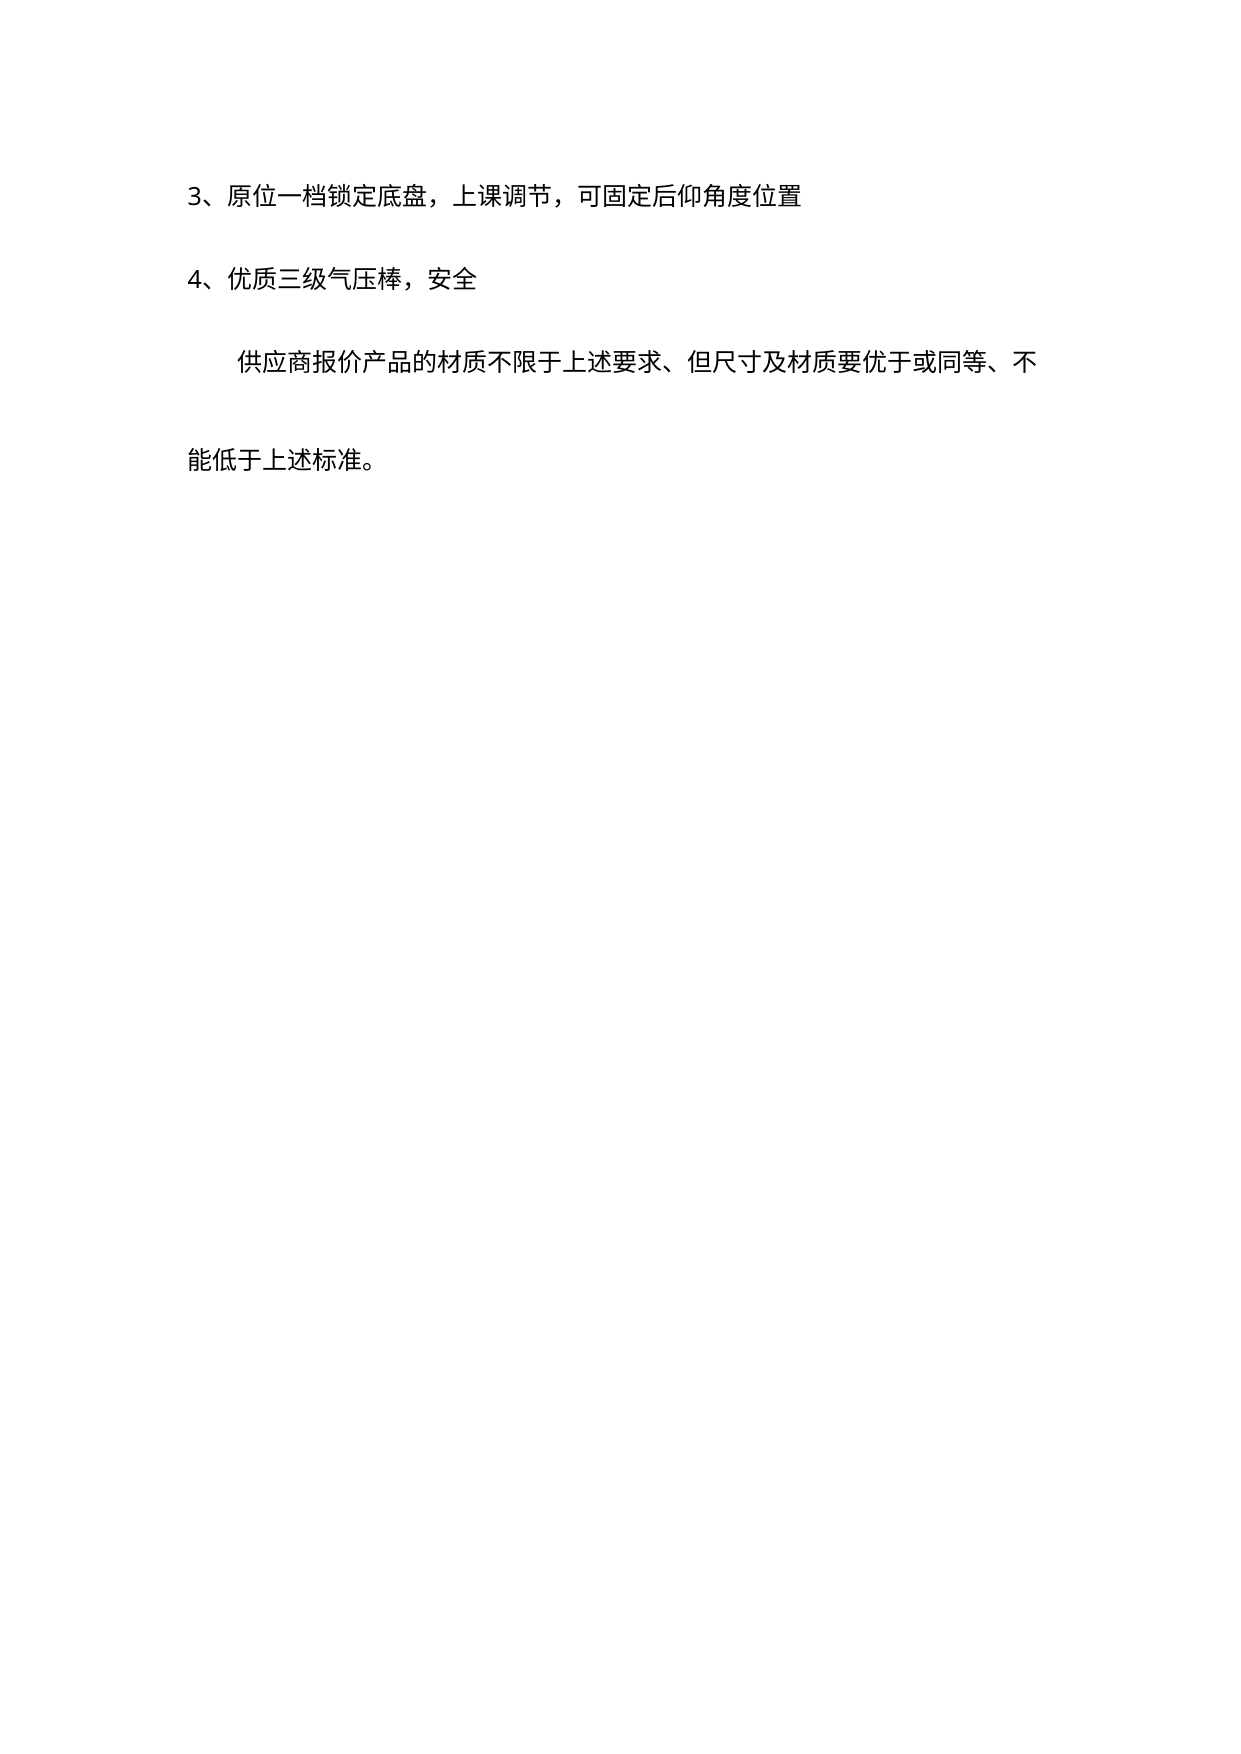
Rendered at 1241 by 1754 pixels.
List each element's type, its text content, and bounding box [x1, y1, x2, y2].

text 4、优质三级气压棒，安全 [187, 245, 1053, 310]
text 3、原位一档锁定底盘，上课调节，可固定后仰角度位置 [187, 162, 1053, 227]
text 供应商报价产品的材质不限于上述要求、但尺寸及材质要优于或同等、不能低于上述标准。 [187, 328, 1053, 491]
